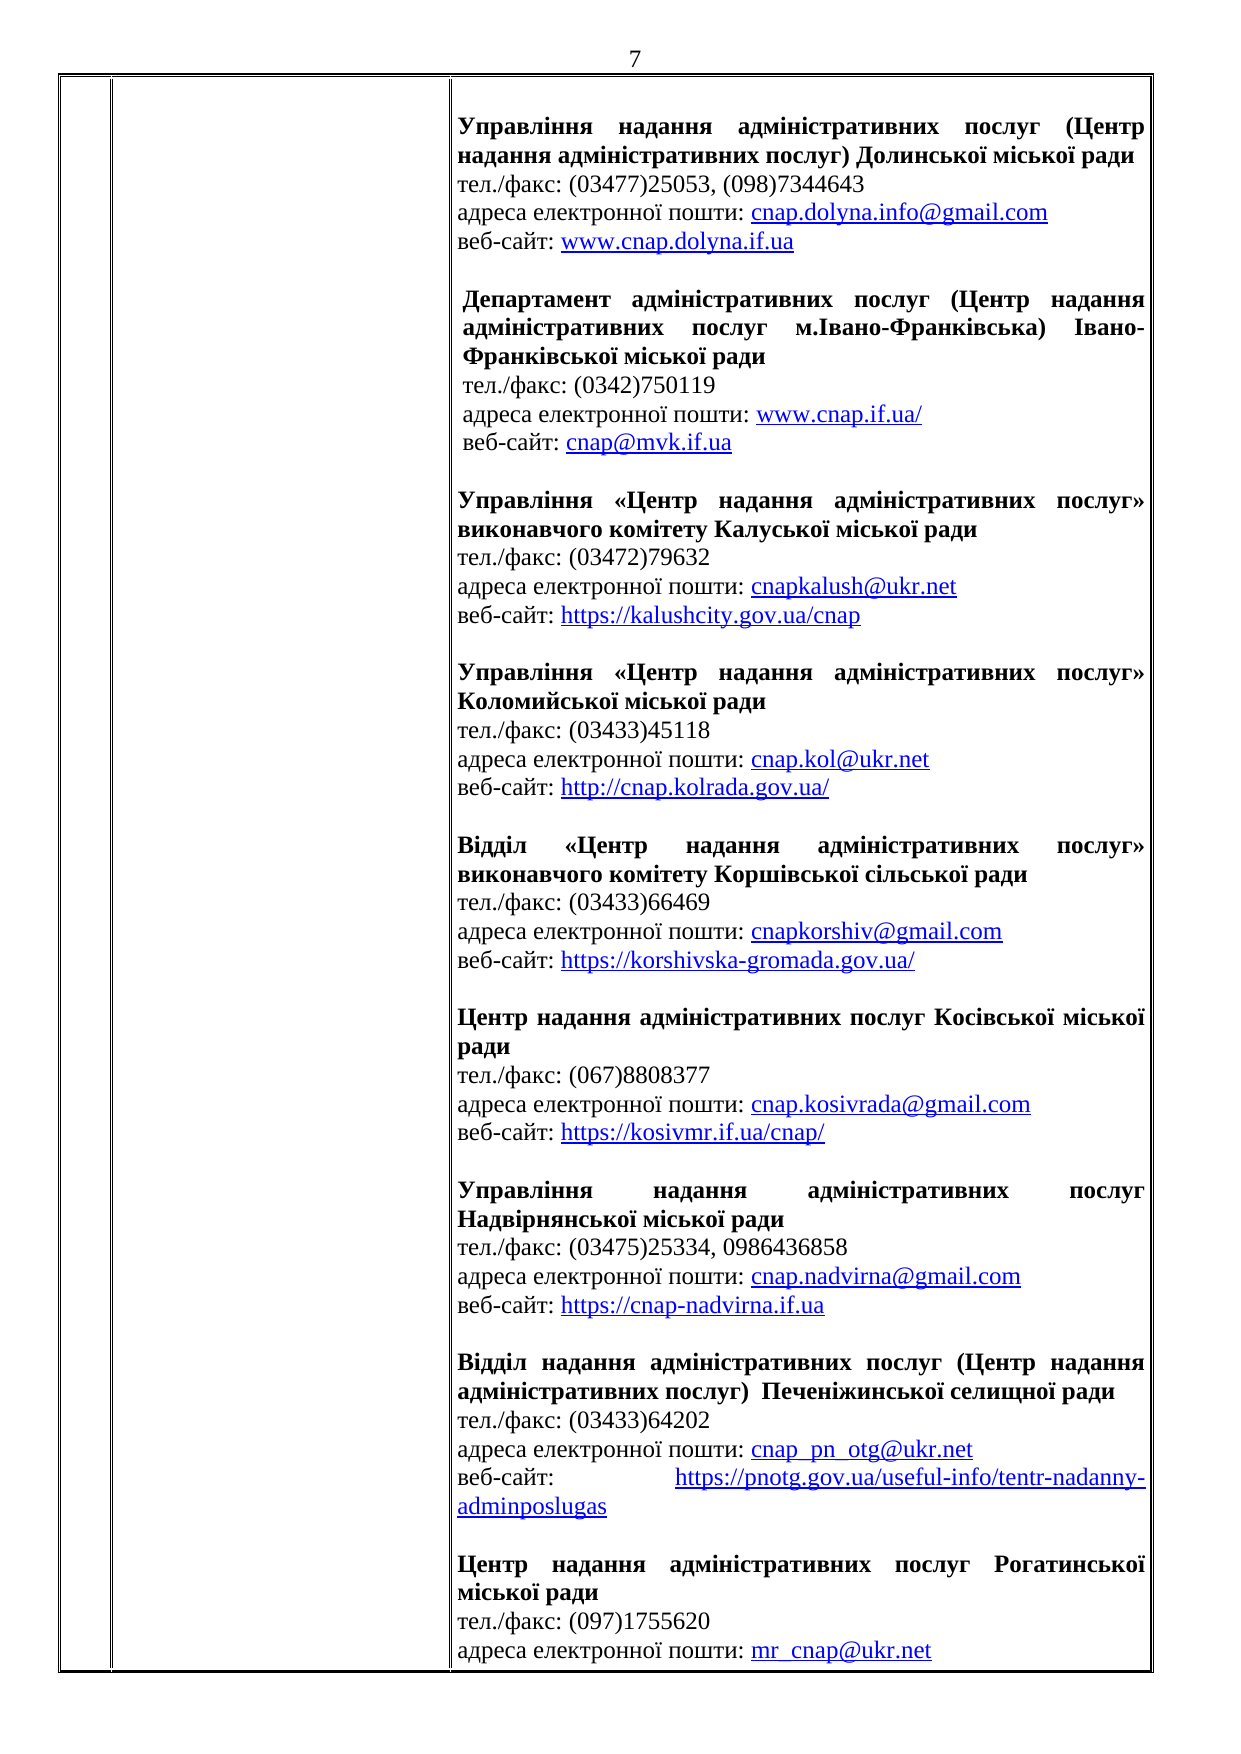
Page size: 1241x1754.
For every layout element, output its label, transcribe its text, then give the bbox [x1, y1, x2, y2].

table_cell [112, 77, 451, 1670]
table_cell 3 [61, 77, 112, 1670]
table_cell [451, 77, 1150, 1670]
